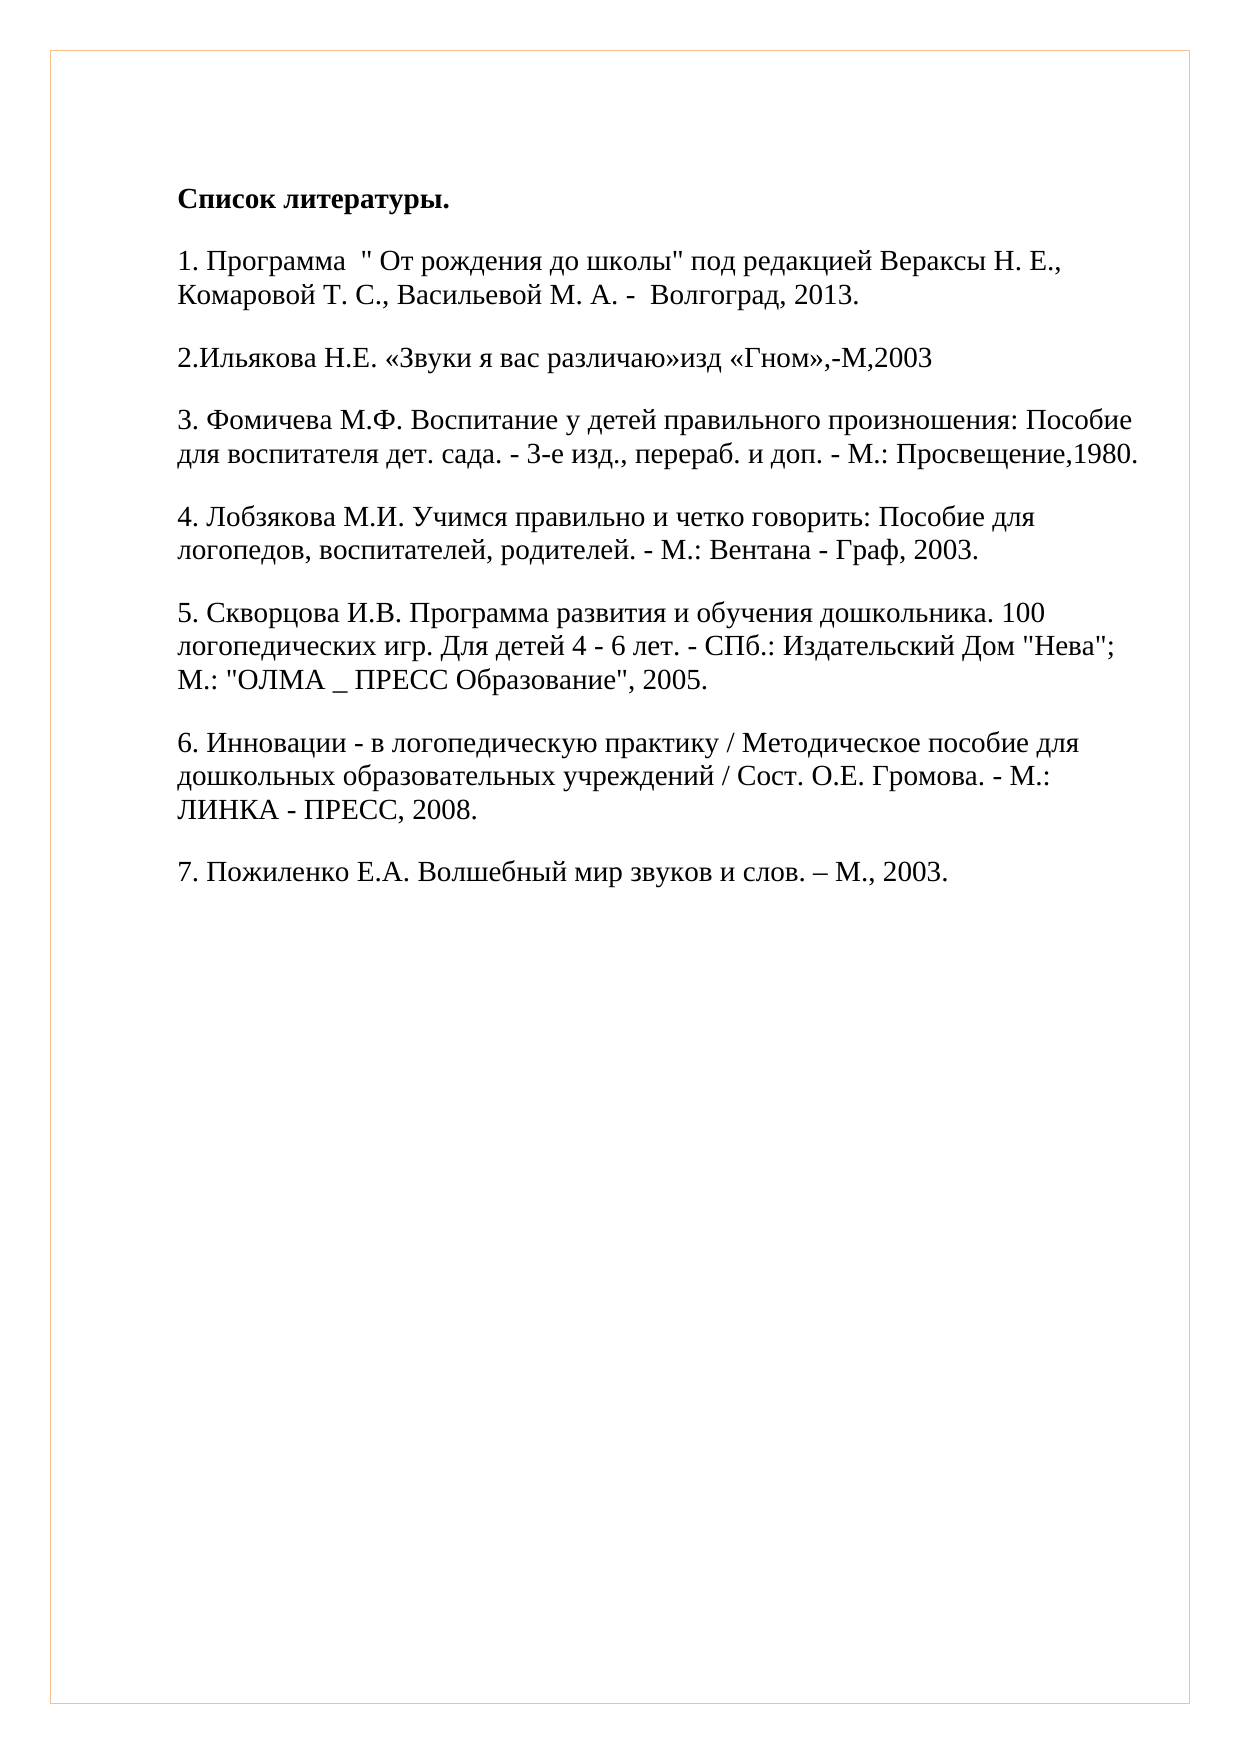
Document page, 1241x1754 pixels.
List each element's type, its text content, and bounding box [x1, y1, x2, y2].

text 5. Скворцова И.В. Программа развития и обучения дошкольника. 100 логопедических игр. Для детей 4 - 6 лет. - СПб.: Издательский Дом "Нева"; М.: "ОЛМА _ ПРЕСС Образование", 2005. [177, 595, 1152, 696]
text 3. Фомичева М.Ф. Воспитание у детей правильного произношения: Пособие для воспитателя дет. сада. - 3-е изд., перераб. и доп. - М.: Просвещение,1980. [177, 402, 1152, 469]
text 4. Лобзякова М.И. Учимся правильно и четко говорить: Пособие для логопедов, воспитателей, родителей. - М.: Вентана - Граф, 2003. [177, 499, 1152, 566]
text 1. Программа " От рождения до школы" под редакцией Вераксы Н. Е., Комаровой Т. С., Васильевой М. А. - Волгоград, 2013. [177, 243, 1152, 311]
text Список литературы. [177, 181, 1152, 214]
text 6. Инновации - в логопедическую практику / Методическое пособие для дошкольных образовательных учреждений / Сост. О.Е. Громова. - М.: ЛИНКА - ПРЕСС, 2008. [177, 725, 1152, 825]
text 7. Пожиленко Е.А. Волшебный мир звуков и слов. – М., 2003. [177, 854, 1152, 888]
text 2.Ильякова Н.Е. «Звуки я вас различаю»изд «Гном»,-М,2003 [177, 340, 1152, 373]
